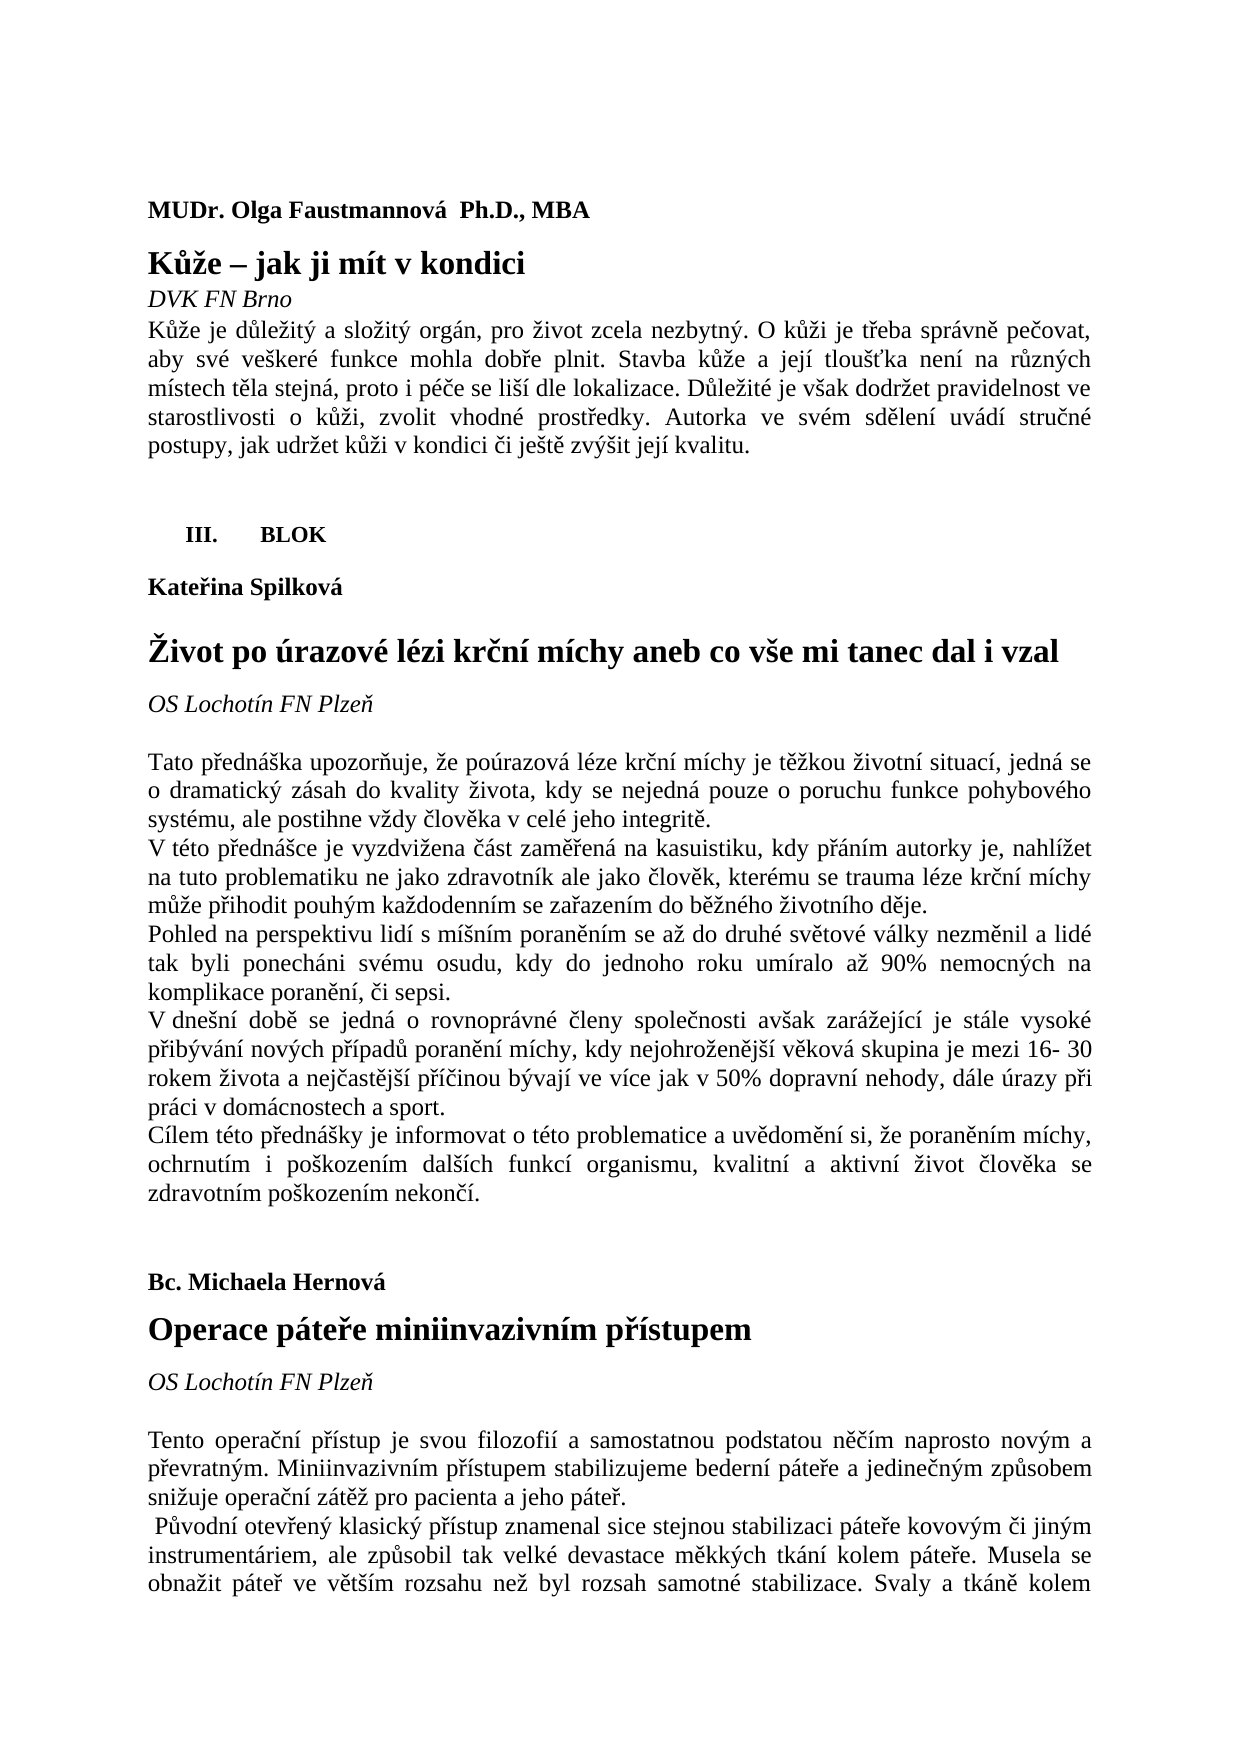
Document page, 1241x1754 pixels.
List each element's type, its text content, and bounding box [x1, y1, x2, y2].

text Kůže – jak ji mít v kondici [148, 243, 1093, 281]
text Tato přednáška upozorňuje, že poúrazová léze krční míchy je těžkou životní situací, jedná se o dramatický zásah do kvality života, kdy se nejedná pouze o poruchu funkce pohybového systému, ale postihne vždy člověka v celé jeho integritě. [148, 747, 1093, 833]
text Cílem této přednášky je informovat o této problematice a uvědomění si, že poraněním míchy, ochrnutím i poškozením dalších funkcí organismu, kvalitní a aktivní život člověka se zdravotním poškozením nekončí. [148, 1121, 1093, 1207]
text Operace páteře miniinvazivním přístupem [148, 1310, 1093, 1348]
text Život po úrazové lézi krční míchy aneb co vše mi tanec dal i vzal [148, 632, 1093, 670]
text V této přednášce je vyzdvižena část zaměřená na kasuistiku, kdy přáním autorky je, nahlížet na tuto problematiku ne jako zdravotník ale jako člověk, kterému se trauma léze krční míchy může přihodit pouhým každodenním se zařazením do běžného životního děje. [148, 833, 1093, 919]
text Tento operační přístup je svou filozofií a samostatnou podstatou něčím naprosto novým a převratným. Miniinvazivním přístupem stabilizujeme bederní páteře a jedinečným způsobem snižuje operační zátěž pro pacienta a jeho páteř. [148, 1425, 1093, 1511]
text Kůže je důležitý a složitý orgán, pro život zcela nezbytný. O kůži je třeba správně pečovat, aby své veškeré funkce mohla dobře plnit. Stavba kůže a její tloušťka není na různých místech těla stejná, proto i péče se liší dle lokalizace. Důležité je však dodržet pravidelnost ve starostlivosti o kůži, zvolit vhodné prostředky. Autorka ve svém sdělení uvádí stručné postupy, jak udržet kůži v kondici či ještě zvýšit její kvalitu. [148, 315, 1093, 459]
list BLOK [185, 521, 1093, 547]
text OS Lochotín FN Plzeň [148, 689, 1093, 718]
text Pohled na perspektivu lidí s míšním poraněním se až do druhé světové války nezměnil a lidé tak byli ponecháni svému osudu, kdy do jednoho roku umíralo až 90% nemocných na komplikace poranění, či sepsi. [148, 919, 1093, 1006]
text V dnešní době se jedná o rovnoprávné členy společnosti avšak zarážející je stále vysoké přibývání nových případů poranění míchy, kdy nejohroženější věková skupina je mezi 16- 30 rokem života a nejčastější příčinou bývají ve více jak v 50% dopravní nehody, dále úrazy při práci v domácnostech a sport. [148, 1006, 1093, 1121]
text OS Lochotín FN Plzeň [148, 1367, 1093, 1396]
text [148, 1511, 1093, 1597]
text MUDr. Olga Faustmannová Ph.D., MBA [148, 195, 1093, 224]
text Bc. Michaela Hernová [148, 1267, 1093, 1295]
text Kateřina Spilková [148, 572, 1093, 601]
text DVK FN Brno [148, 284, 1093, 313]
